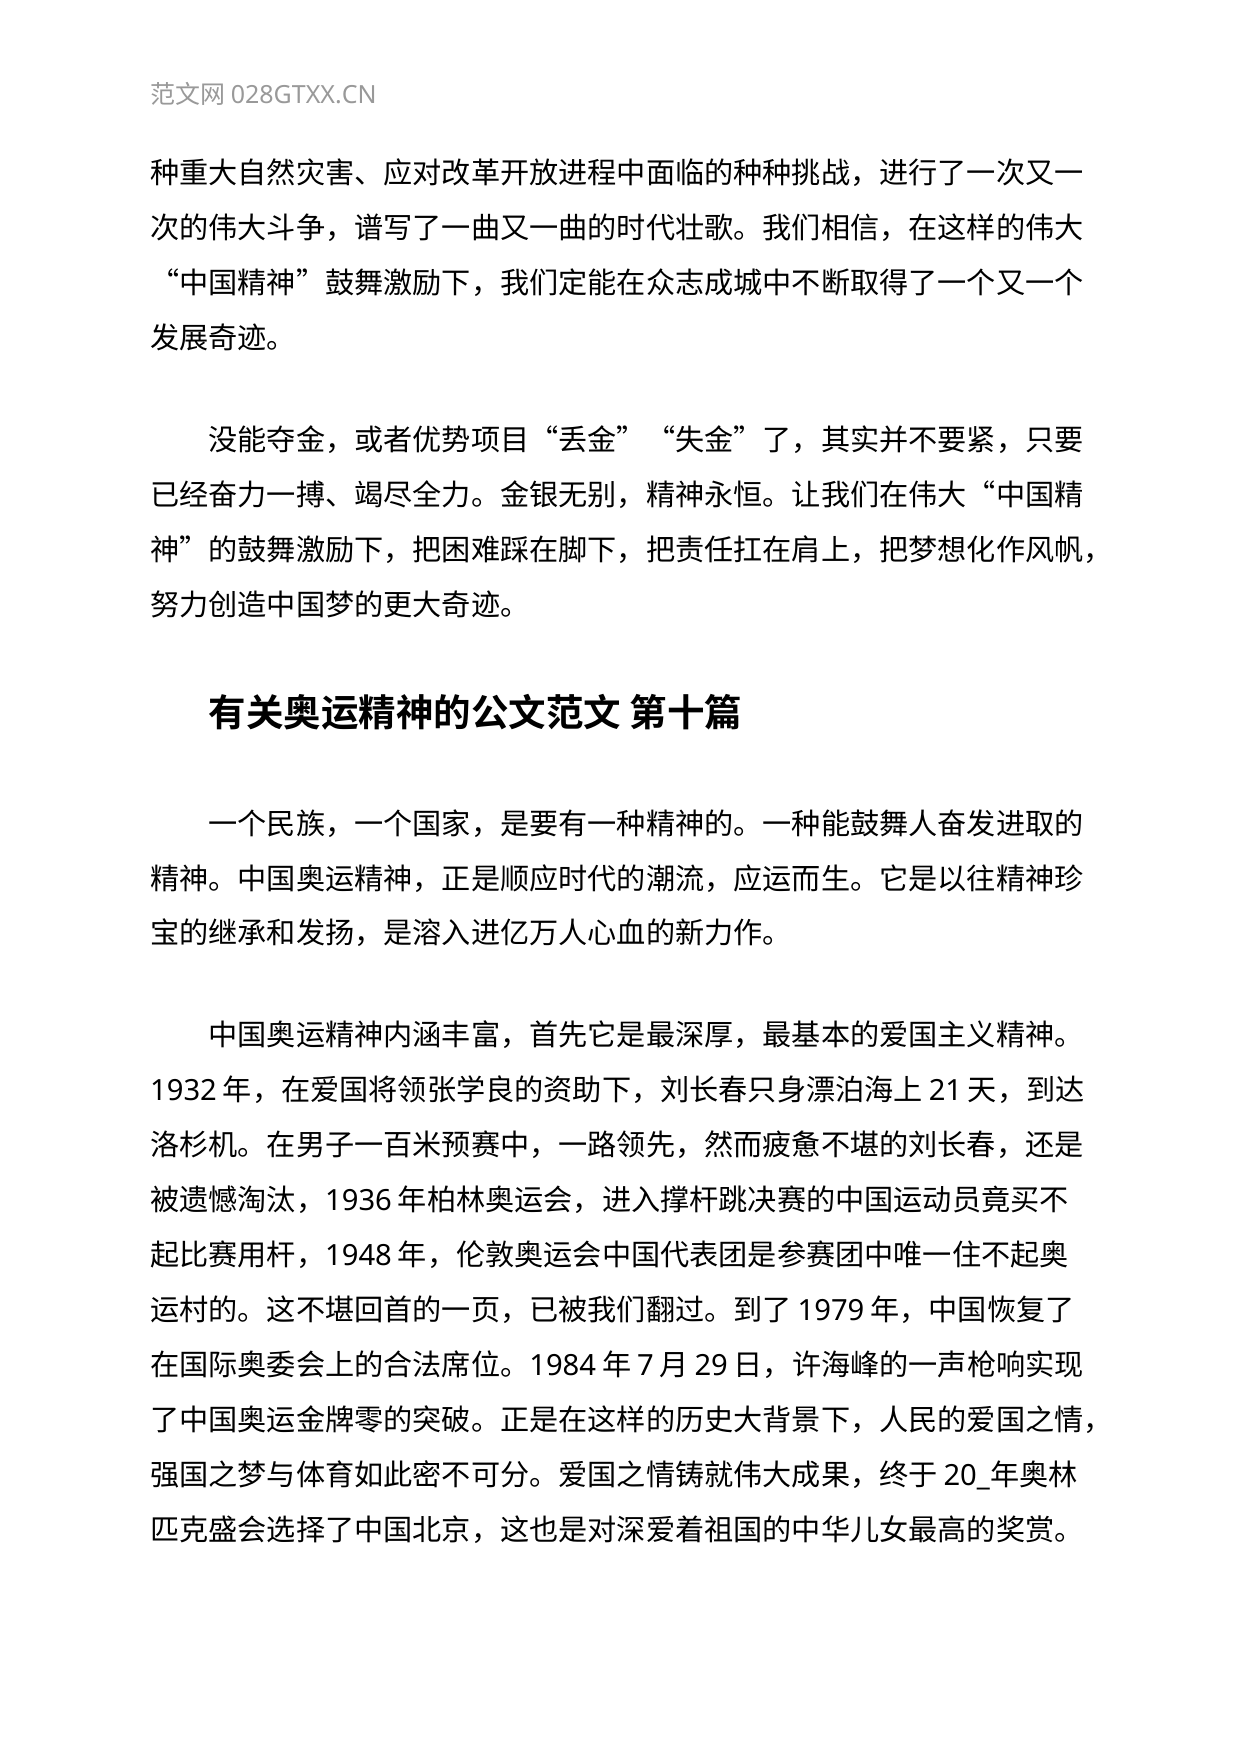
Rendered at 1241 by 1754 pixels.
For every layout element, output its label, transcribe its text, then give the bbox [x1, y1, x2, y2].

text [150, 150, 1090, 357]
text 没能夺金，或者优势项目“丢金”“失金”了，其实并不要紧，只要已经奋力一搏、竭尽全力。金银无别，精神永恒。让我们在伟大“中国精神”的鼓舞激励下，把困难踩在脚下，把责任扛在肩上，把梦想化作风帆，努力创造中国梦的更大奇迹。 [150, 416, 1090, 623]
text 有关奥运精神的公文范文 第十篇 [150, 683, 1090, 737]
text 中国奥运精神内涵丰富，首先它是最深厚，最基本的爱国主义精神。1932年，在爱国将领张学良的资助下，刘长春只身漂泊海上21天，到达洛杉机。在男子一百米预赛中，一路领先，然而疲惫不堪的刘长春，还是被遗憾淘汰，1936年柏林奥运会，进入撑杆跳决赛的中国运动员竟买不起比赛用杆，1948年，伦敦奥运会中国代表团是参赛团中唯一住不起奥运村的。这不堪回首的一页，已被我们翻过。到了1979年，中国恢复了在国际奥委会上的合法席位。1984年7月29日，许海峰的一声枪响实现了中国奥运金牌零的突破。正是在这样的历史大背景下，人民的爱国之情，强国之梦与体育如此密不可分。爱国之情铸就伟大成果，终于20_年奥林匹克盛会选择了中国北京，这也是对深爱着祖国的中华儿女最高的奖赏。 [150, 1012, 1090, 1549]
text 一个民族，一个国家，是要有一种精神的。一种能鼓舞人奋发进取的精神。中国奥运精神，正是顺应时代的潮流，应运而生。它是以往精神珍宝的继承和发扬，是溶入进亿万人心血的新力作。 [150, 800, 1090, 952]
